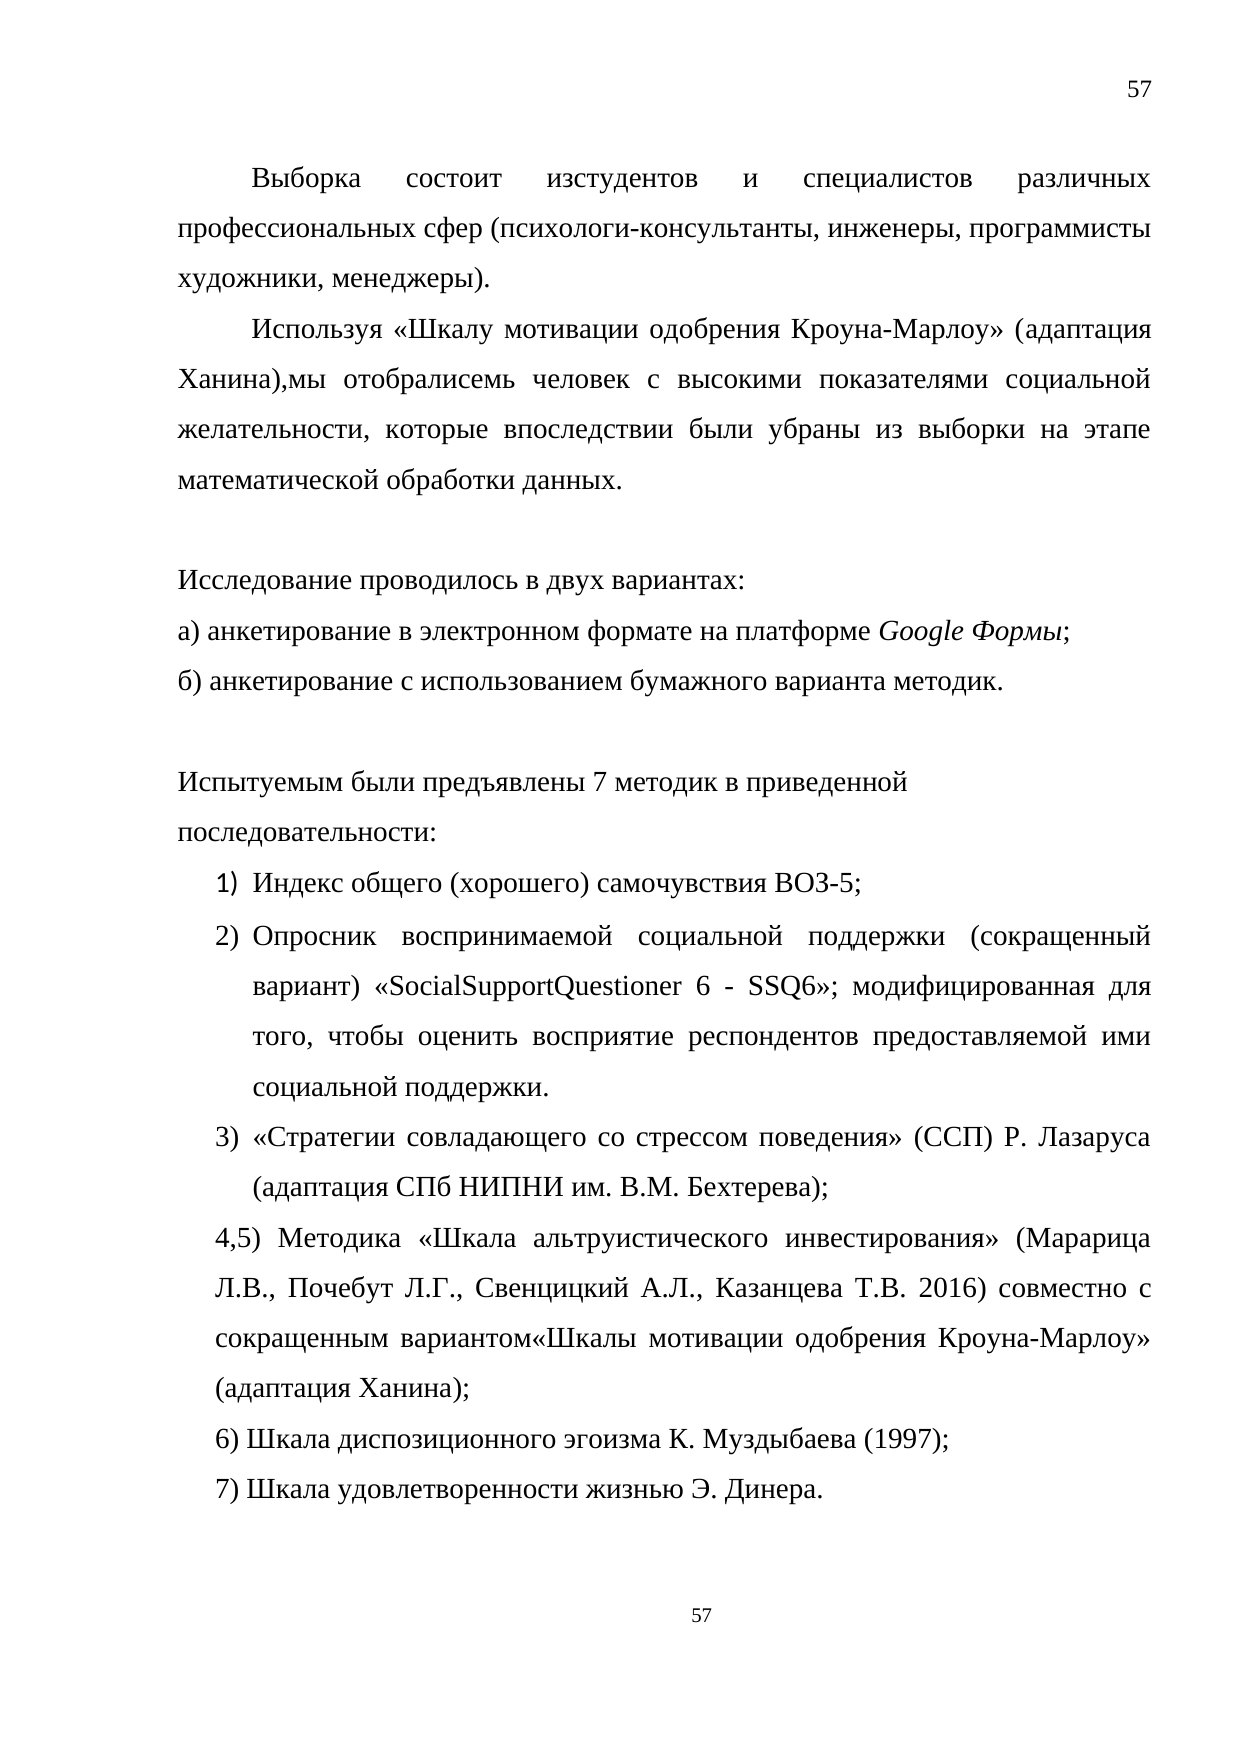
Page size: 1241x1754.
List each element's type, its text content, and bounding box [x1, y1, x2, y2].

text Используя «Шкалу мотивации одобрения Кроуна-Марлоу» (адаптация Ханина),мы отобралисемь человек с высокими показателями социальной желательности, которые впоследствии были убраны из выборки на этапе математической обработки данных. [177, 311, 1152, 495]
text б) анкетирование с использованием бумажного варианта методик. [177, 663, 1152, 697]
text Выборка состоит изстудентов и специалистов различных профессиональных сфер (психологи-консультанты, инженеры, программисты художники, менеджеры). [177, 160, 1152, 294]
text 6) Шкала диспозиционного эгоизма К. Муздыбаева (1997); [215, 1421, 1152, 1454]
list Опросник воспринимаемой социальной поддержки (сокращенный вариант) «SocialSupportQuestioner 6 - SSQ6»; модифицированная для того, чтобы оценить восприятие респондентов предоставляемой ими социальной поддержки. [215, 918, 1152, 1102]
text а) анкетирование в электронном формате на платформе Google Формы; [177, 613, 1152, 646]
list «Стратегии совладающего со стрессом поведения» (ССП) Р. Лазаруса (адаптация СПб НИПНИ им. В.М. Бехтерева); [215, 1119, 1152, 1203]
list Индекс общего (хорошего) самочувствия ВОЗ-5; [215, 864, 1152, 900]
text 4,5) Методика «Шкала альтруистического инвестирования» (Марарица Л.В., Почебут Л.Г., Свенцицкий А.Л., Казанцева Т.В. 2016) совместно с сокращенным вариантом«Шкалы мотивации одобрения Кроуна-Марлоу» (адаптация Ханина); [215, 1220, 1152, 1404]
text Испытуемым были предъявлены 7 методик в приведенной последовательности: [177, 764, 1152, 848]
text Исследование проводилось в двух вариантах: [177, 562, 1152, 596]
text 7) Шкала удовлетворенности жизнью Э. Динера. [215, 1471, 1152, 1505]
